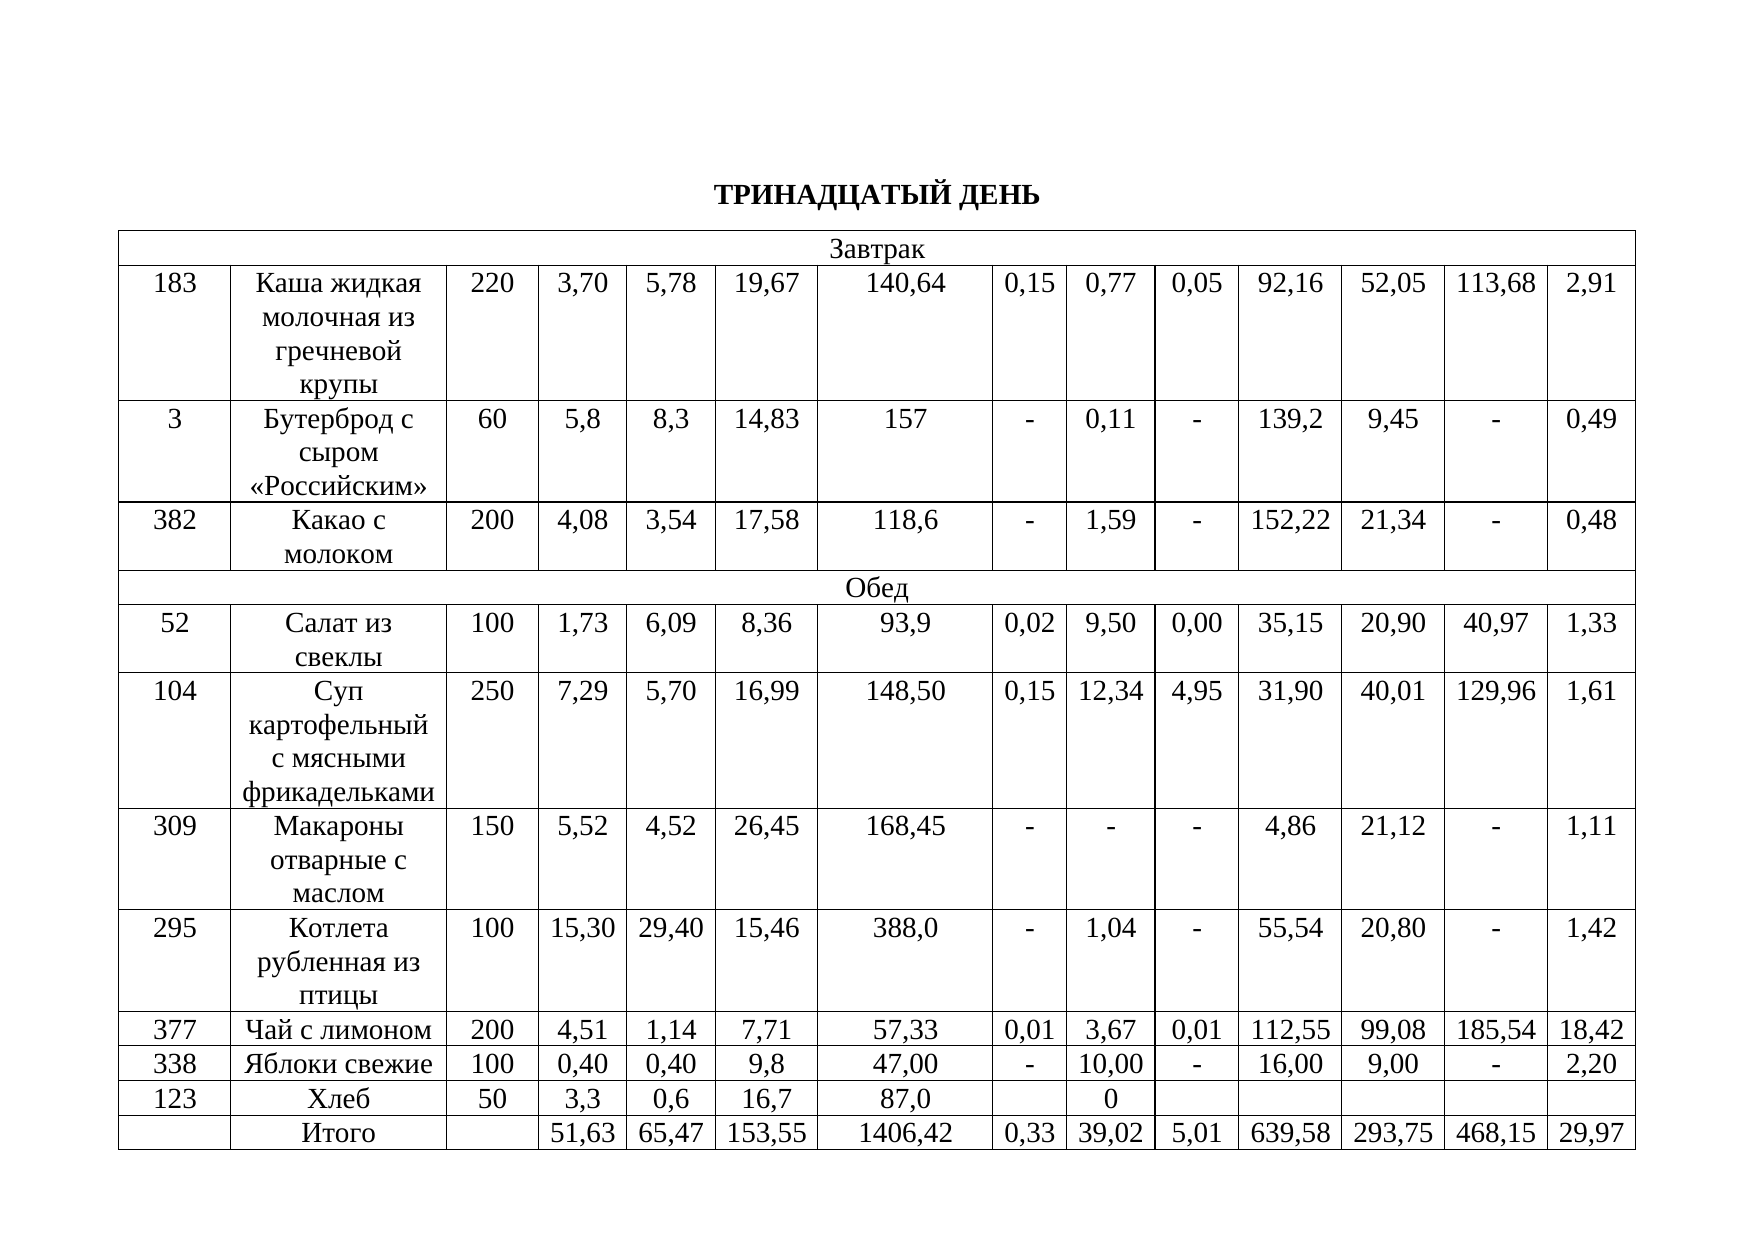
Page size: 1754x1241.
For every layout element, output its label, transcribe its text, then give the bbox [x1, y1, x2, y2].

table_cell 113,68 [1445, 266, 1547, 400]
table_cell 309 [119, 809, 230, 909]
table_cell 200 [447, 1012, 538, 1045]
table_cell - [1445, 910, 1547, 1011]
table_cell 157 [818, 401, 992, 501]
table_cell Суп картофельный с мясными фрикадельками [231, 673, 446, 807]
table_cell 5,70 [627, 673, 715, 807]
table_cell 0,33 [993, 1116, 1066, 1149]
table_cell 468,15 [1445, 1116, 1547, 1149]
table_cell 382 [119, 503, 230, 569]
table_cell - [1445, 503, 1547, 569]
table_cell - [1445, 1046, 1547, 1080]
table_cell 104 [119, 673, 230, 807]
table_cell 100 [447, 1046, 538, 1080]
table_cell 4,51 [539, 1012, 626, 1045]
table_cell 7,29 [539, 673, 626, 807]
table_cell Какао с молоком [231, 503, 446, 569]
text ТРИНАДЦАТЫЙ ДЕНЬ [118, 177, 1636, 211]
table_cell 3,54 [627, 503, 715, 569]
table_cell 0,02 [993, 605, 1066, 672]
table_cell 47,00 [818, 1046, 992, 1080]
table_cell 168,45 [818, 809, 992, 909]
table_cell 295 [119, 910, 230, 1011]
table_cell 185,54 [1445, 1012, 1547, 1045]
table_cell 3,70 [539, 266, 626, 400]
table_cell 150 [447, 809, 538, 909]
table_cell - [1156, 910, 1238, 1011]
table_cell Хлеб [231, 1081, 446, 1114]
table_cell 0 [1067, 1081, 1154, 1114]
table_cell [1445, 1081, 1547, 1114]
table_cell 9,45 [1342, 401, 1444, 501]
table_cell Бутерброд с сыром «Российским» [231, 401, 446, 501]
table_cell 51,63 [539, 1116, 626, 1149]
table_cell 0,01 [1156, 1012, 1238, 1045]
table_cell - [993, 809, 1066, 909]
table_cell 639,58 [1239, 1116, 1341, 1149]
table_cell 16,00 [1239, 1046, 1341, 1080]
table_cell 31,90 [1239, 673, 1341, 807]
table_cell - [1156, 503, 1238, 569]
table_cell 93,9 [818, 605, 992, 672]
table_cell 99,08 [1342, 1012, 1444, 1045]
table_cell 14,83 [716, 401, 817, 501]
table_cell 9,00 [1342, 1046, 1444, 1080]
table_cell 29,97 [1548, 1116, 1635, 1149]
table_cell 250 [447, 673, 538, 807]
table_cell 20,90 [1342, 605, 1444, 672]
table_header Завтрак [119, 231, 1635, 264]
table_cell 19,67 [716, 266, 817, 400]
table_cell 60 [447, 401, 538, 501]
table_cell 4,86 [1239, 809, 1341, 909]
table_cell 118,6 [818, 503, 992, 569]
table_cell 123 [119, 1081, 230, 1114]
table_cell 100 [447, 910, 538, 1011]
table_cell 338 [119, 1046, 230, 1080]
table_cell 1,73 [539, 605, 626, 672]
table_cell [1548, 1081, 1635, 1114]
table_cell 0,49 [1548, 401, 1635, 501]
table_cell 50 [447, 1081, 538, 1114]
table_cell Яблоки свежие [231, 1046, 446, 1080]
table_cell 87,0 [818, 1081, 992, 1114]
table_cell [993, 1081, 1066, 1114]
table_cell 0,48 [1548, 503, 1635, 569]
table_cell 0,77 [1067, 266, 1154, 400]
table_cell 57,33 [818, 1012, 992, 1045]
table_cell 100 [447, 605, 538, 672]
table_cell - [1067, 809, 1154, 909]
table_cell 9,8 [716, 1046, 817, 1080]
table_cell 112,55 [1239, 1012, 1341, 1045]
table_cell Салат из свеклы [231, 605, 446, 672]
table_cell 20,80 [1342, 910, 1444, 1011]
table_cell [119, 1116, 230, 1149]
table_cell 220 [447, 266, 538, 400]
table_cell - [1445, 401, 1547, 501]
table_cell 65,47 [627, 1116, 715, 1149]
table_cell 1,42 [1548, 910, 1635, 1011]
table_cell 5,78 [627, 266, 715, 400]
table_cell 15,46 [716, 910, 817, 1011]
table_cell Котлета рубленная из птицы [231, 910, 446, 1011]
table_cell 10,00 [1067, 1046, 1154, 1080]
table_cell 29,40 [627, 910, 715, 1011]
table_cell - [993, 910, 1066, 1011]
table_cell 3 [119, 401, 230, 501]
table_cell 1,04 [1067, 910, 1154, 1011]
table_cell 4,95 [1156, 673, 1238, 807]
table_cell 0,11 [1067, 401, 1154, 501]
table_cell 0,15 [993, 266, 1066, 400]
table_cell 6,09 [627, 605, 715, 672]
table_cell 55,54 [1239, 910, 1341, 1011]
table_cell 377 [119, 1012, 230, 1045]
table_cell Каша жидкая молочная из гречневой крупы [231, 266, 446, 400]
table_cell 293,75 [1342, 1116, 1444, 1149]
table_cell 39,02 [1067, 1116, 1154, 1149]
table_cell - [993, 503, 1066, 569]
table_cell 200 [447, 503, 538, 569]
table_cell 21,34 [1342, 503, 1444, 569]
table_cell Чай с лимоном [231, 1012, 446, 1045]
table_cell 21,12 [1342, 809, 1444, 909]
table_cell 1,14 [627, 1012, 715, 1045]
table_cell 0,01 [993, 1012, 1066, 1045]
table_cell 148,50 [818, 673, 992, 807]
table_cell 18,42 [1548, 1012, 1635, 1045]
table_cell 35,15 [1239, 605, 1341, 672]
table_cell 1,11 [1548, 809, 1635, 909]
table_cell 0,6 [627, 1081, 715, 1114]
table_cell 12,34 [1067, 673, 1154, 807]
table_cell 183 [119, 266, 230, 400]
table_cell 40,01 [1342, 673, 1444, 807]
table_cell 52 [119, 605, 230, 672]
table_cell [1156, 1081, 1238, 1114]
table_cell 52,05 [1342, 266, 1444, 400]
table_cell 26,45 [716, 809, 817, 909]
table_cell - [1156, 809, 1238, 909]
table_cell 4,52 [627, 809, 715, 909]
table_cell 140,64 [818, 266, 992, 400]
table_cell 129,96 [1445, 673, 1547, 807]
table_cell 1406,42 [818, 1116, 992, 1149]
table_cell 152,22 [1239, 503, 1341, 569]
table_cell - [993, 1046, 1066, 1080]
table_cell 3,3 [539, 1081, 626, 1114]
table_cell 17,58 [716, 503, 817, 569]
table_cell 0,40 [539, 1046, 626, 1080]
table_cell 40,97 [1445, 605, 1547, 672]
table_cell 92,16 [1239, 266, 1341, 400]
table_cell 7,71 [716, 1012, 817, 1045]
table_cell 16,7 [716, 1081, 817, 1114]
table_cell 1,61 [1548, 673, 1635, 807]
table_cell 0,00 [1156, 605, 1238, 672]
table_cell 16,99 [716, 673, 817, 807]
table_cell - [1445, 809, 1547, 909]
table_cell 8,3 [627, 401, 715, 501]
table_cell 4,08 [539, 503, 626, 569]
table_cell 9,50 [1067, 605, 1154, 672]
table_cell 0,05 [1156, 266, 1238, 400]
table_cell 0,40 [627, 1046, 715, 1080]
table_cell 139,2 [1239, 401, 1341, 501]
table_cell 5,01 [1156, 1116, 1238, 1149]
table_cell 2,91 [1548, 266, 1635, 400]
table_cell [447, 1116, 538, 1149]
table_cell 5,52 [539, 809, 626, 909]
table_cell 5,8 [539, 401, 626, 501]
table_cell - [1156, 401, 1238, 501]
table_cell 0,15 [993, 673, 1066, 807]
table_cell [1239, 1081, 1341, 1114]
table_cell 3,67 [1067, 1012, 1154, 1045]
table_cell Макароны отварные с маслом [231, 809, 446, 909]
table_cell - [993, 401, 1066, 501]
table_cell 1,59 [1067, 503, 1154, 569]
table_cell 15,30 [539, 910, 626, 1011]
table_cell 1,33 [1548, 605, 1635, 672]
table_cell 153,55 [716, 1116, 817, 1149]
table_cell 2,20 [1548, 1046, 1635, 1080]
table_cell [1342, 1081, 1444, 1114]
table_cell - [1156, 1046, 1238, 1080]
table_cell Итого [231, 1116, 446, 1149]
table_cell 8,36 [716, 605, 817, 672]
table_cell 388,0 [818, 910, 992, 1011]
table_cell Обед [119, 571, 1635, 604]
